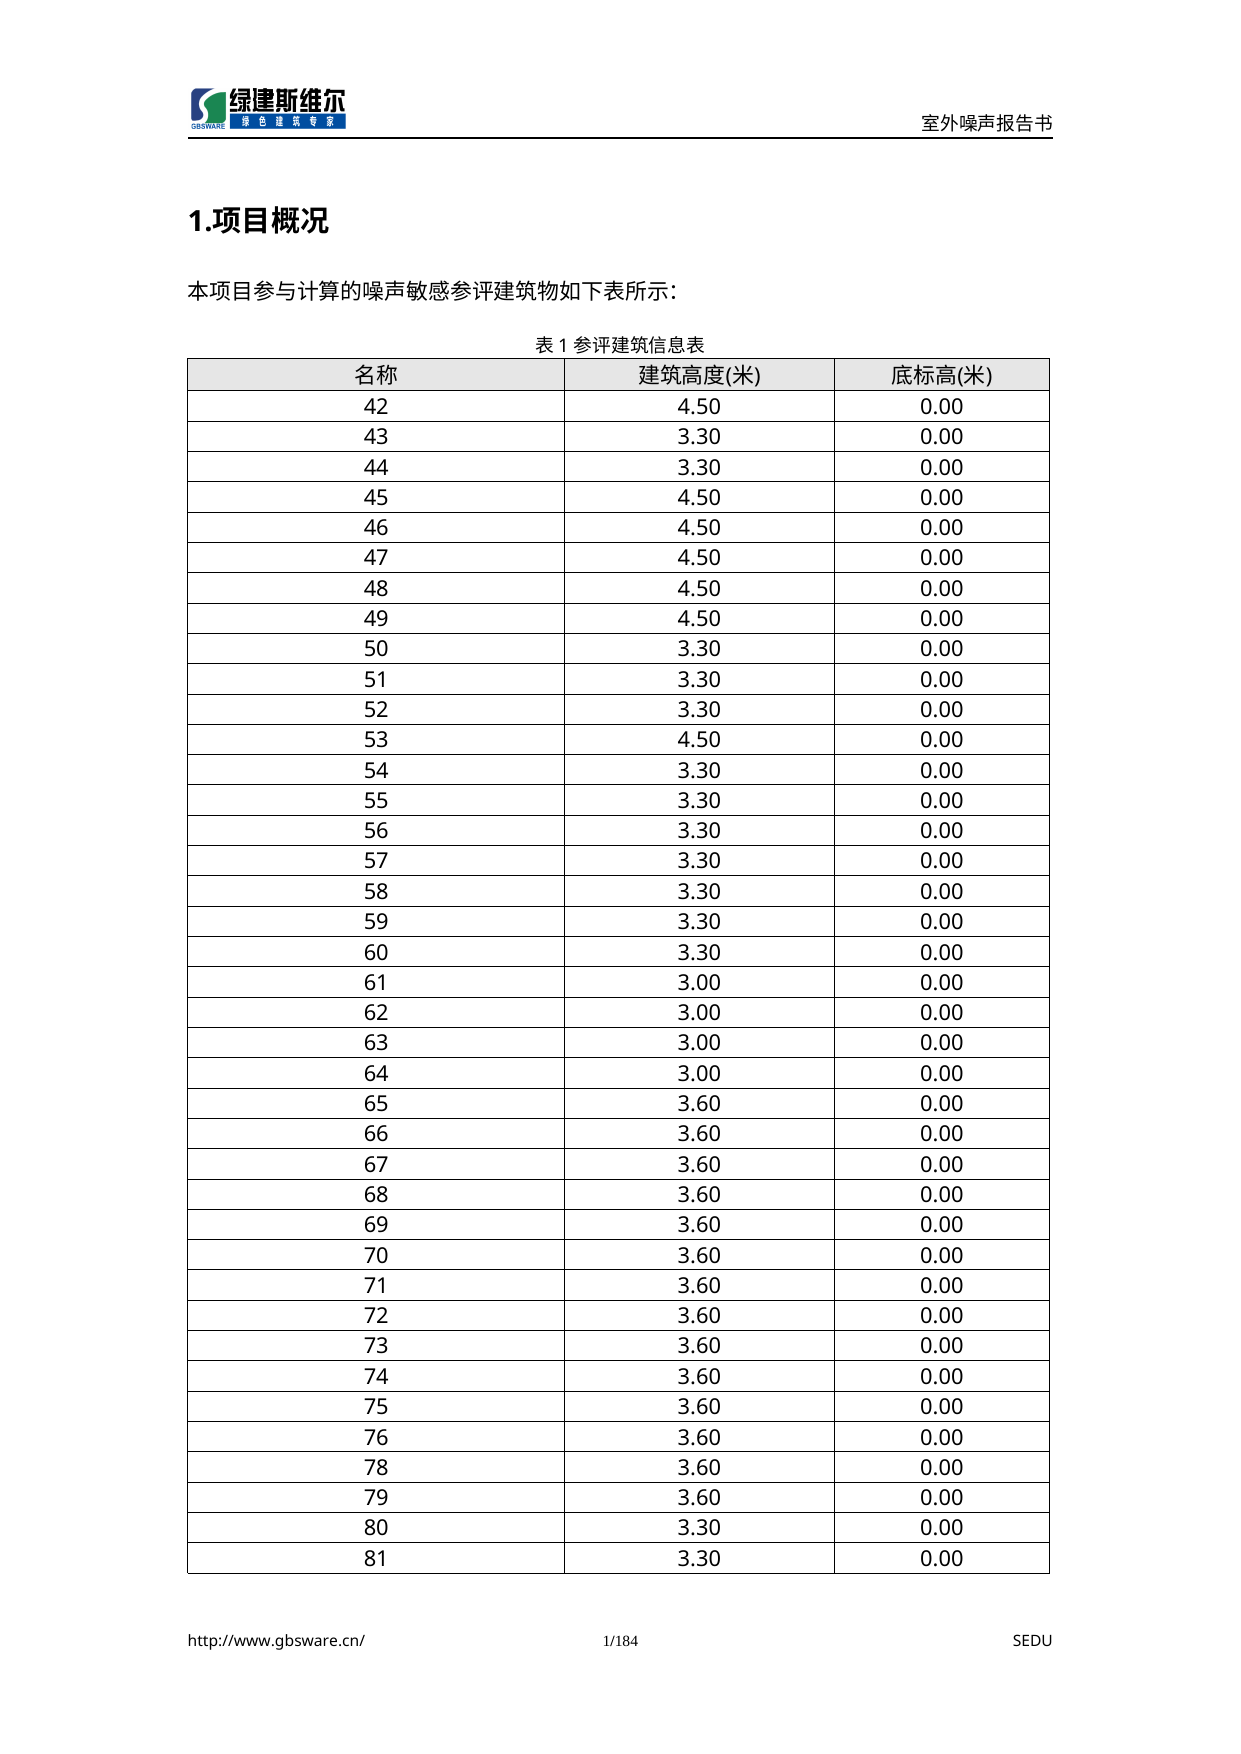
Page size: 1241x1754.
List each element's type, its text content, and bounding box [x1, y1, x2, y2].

table_cell 65 [188, 1089, 564, 1118]
table_cell 3.60 [565, 1301, 834, 1330]
table_cell 3.30 [565, 634, 834, 663]
table_cell 0.00 [835, 1331, 1049, 1360]
table_cell 0.00 [835, 664, 1049, 693]
table_cell 73 [188, 1331, 564, 1360]
table_cell 44 [188, 452, 564, 481]
table_cell 75 [188, 1392, 564, 1421]
table_cell 0.00 [835, 1210, 1049, 1239]
table_cell 66 [188, 1119, 564, 1148]
table_cell 3.30 [565, 755, 834, 784]
table_cell 0.00 [835, 1119, 1049, 1148]
table_cell 0.00 [835, 937, 1049, 966]
table_cell 3.00 [565, 1058, 834, 1087]
text 表1 参评建筑信息表 [187, 331, 1053, 358]
table_cell 3.30 [565, 695, 834, 724]
table_cell 0.00 [835, 1513, 1049, 1542]
table_cell 72 [188, 1301, 564, 1330]
subtitle 1.项目概况 [187, 197, 1053, 240]
table_cell 64 [188, 1058, 564, 1087]
text 本项目参与计算的噪声敏感参评建筑物如下表所示： [187, 274, 1053, 306]
table_cell 0.00 [835, 725, 1049, 754]
table_cell 0.00 [835, 1058, 1049, 1087]
table_cell 55 [188, 785, 564, 815]
table_cell 0.00 [835, 967, 1049, 997]
table_cell 0.00 [835, 876, 1049, 906]
table_cell 47 [188, 543, 564, 572]
table_cell 3.00 [565, 1028, 834, 1057]
table_cell 3.60 [565, 1210, 834, 1239]
table_cell 3.30 [565, 1543, 834, 1572]
table_cell 3.30 [565, 816, 834, 845]
table_cell 0.00 [835, 1452, 1049, 1482]
table_cell 3.60 [565, 1149, 834, 1178]
table_cell 3.30 [565, 422, 834, 451]
table_cell 54 [188, 755, 564, 784]
table_cell 0.00 [835, 1270, 1049, 1300]
table_cell 4.50 [565, 391, 834, 421]
table_cell 49 [188, 604, 564, 633]
table_cell 50 [188, 634, 564, 663]
table_cell 0.00 [835, 391, 1049, 421]
table_cell 0.00 [835, 1240, 1049, 1269]
table_cell 3.60 [565, 1119, 834, 1148]
table_cell 53 [188, 725, 564, 754]
table_cell 80 [188, 1513, 564, 1542]
table_cell 0.00 [835, 422, 1049, 451]
table_cell 71 [188, 1270, 564, 1300]
table_cell 0.00 [835, 998, 1049, 1027]
table_cell 0.00 [835, 816, 1049, 845]
table_cell 79 [188, 1483, 564, 1512]
table_cell 3.30 [565, 1513, 834, 1542]
table_cell 3.60 [565, 1240, 834, 1269]
table_cell 67 [188, 1149, 564, 1178]
table_cell 3.60 [565, 1180, 834, 1209]
table_cell 56 [188, 816, 564, 845]
table_cell 3.30 [565, 907, 834, 936]
table_cell 3.60 [565, 1422, 834, 1451]
table_cell 0.00 [835, 695, 1049, 724]
table_cell 3.30 [565, 937, 834, 966]
table_cell 0.00 [835, 755, 1049, 784]
table_header 名称 [188, 359, 564, 390]
table_cell 3.30 [565, 876, 834, 906]
table_cell 0.00 [835, 1089, 1049, 1118]
table_cell 0.00 [835, 1180, 1049, 1209]
table_cell 3.00 [565, 998, 834, 1027]
table_cell 0.00 [835, 1392, 1049, 1421]
table_cell 0.00 [835, 785, 1049, 815]
table_cell 3.60 [565, 1361, 834, 1391]
table_cell 43 [188, 422, 564, 451]
table_cell 4.50 [565, 604, 834, 633]
table_cell 3.30 [565, 452, 834, 481]
table_cell 0.00 [835, 1028, 1049, 1057]
table_cell 3.60 [565, 1270, 834, 1300]
table_cell 0.00 [835, 634, 1049, 663]
table_cell 0.00 [835, 573, 1049, 602]
table_cell 3.60 [565, 1392, 834, 1421]
table_cell 52 [188, 695, 564, 724]
table_cell 3.30 [565, 664, 834, 693]
table_cell 46 [188, 513, 564, 542]
table_cell 0.00 [835, 1301, 1049, 1330]
table_cell 0.00 [835, 543, 1049, 572]
table_header 建筑高度(米) [565, 359, 834, 390]
table_cell 3.60 [565, 1483, 834, 1512]
table_cell 4.50 [565, 725, 834, 754]
table_cell 57 [188, 846, 564, 875]
table_cell 0.00 [835, 452, 1049, 481]
table_cell 3.60 [565, 1331, 834, 1360]
table_cell 4.50 [565, 543, 834, 572]
table_cell 63 [188, 1028, 564, 1057]
table_cell 0.00 [835, 482, 1049, 512]
table_cell 3.30 [565, 785, 834, 815]
table_cell 3.60 [565, 1089, 834, 1118]
table_cell 0.00 [835, 1361, 1049, 1391]
table_cell 42 [188, 391, 564, 421]
table_cell 4.50 [565, 513, 834, 542]
table_cell 4.50 [565, 573, 834, 602]
table_cell 76 [188, 1422, 564, 1451]
table_cell 0.00 [835, 604, 1049, 633]
table_cell 69 [188, 1210, 564, 1239]
table_cell 0.00 [835, 846, 1049, 875]
table_cell 3.30 [565, 846, 834, 875]
table_cell 59 [188, 907, 564, 936]
table_cell 68 [188, 1180, 564, 1209]
table_cell 3.60 [565, 1452, 834, 1482]
table_cell 70 [188, 1240, 564, 1269]
table_header 底标高(米) [835, 359, 1049, 390]
table_cell 62 [188, 998, 564, 1027]
table_cell 58 [188, 876, 564, 906]
table_cell 0.00 [835, 1543, 1049, 1572]
table_cell 0.00 [835, 1422, 1049, 1451]
picture [187, 88, 347, 130]
table_cell 61 [188, 967, 564, 997]
table_cell 51 [188, 664, 564, 693]
table_cell 60 [188, 937, 564, 966]
table_cell 0.00 [835, 907, 1049, 936]
table_cell 45 [188, 482, 564, 512]
table_cell 3.00 [565, 967, 834, 997]
table_cell 0.00 [835, 1149, 1049, 1178]
table_cell 4.50 [565, 482, 834, 512]
table_cell 0.00 [835, 1483, 1049, 1512]
table_cell 81 [188, 1543, 564, 1572]
table_cell 48 [188, 573, 564, 602]
table_cell 0.00 [835, 513, 1049, 542]
table_cell 78 [188, 1452, 564, 1482]
table_cell 74 [188, 1361, 564, 1391]
